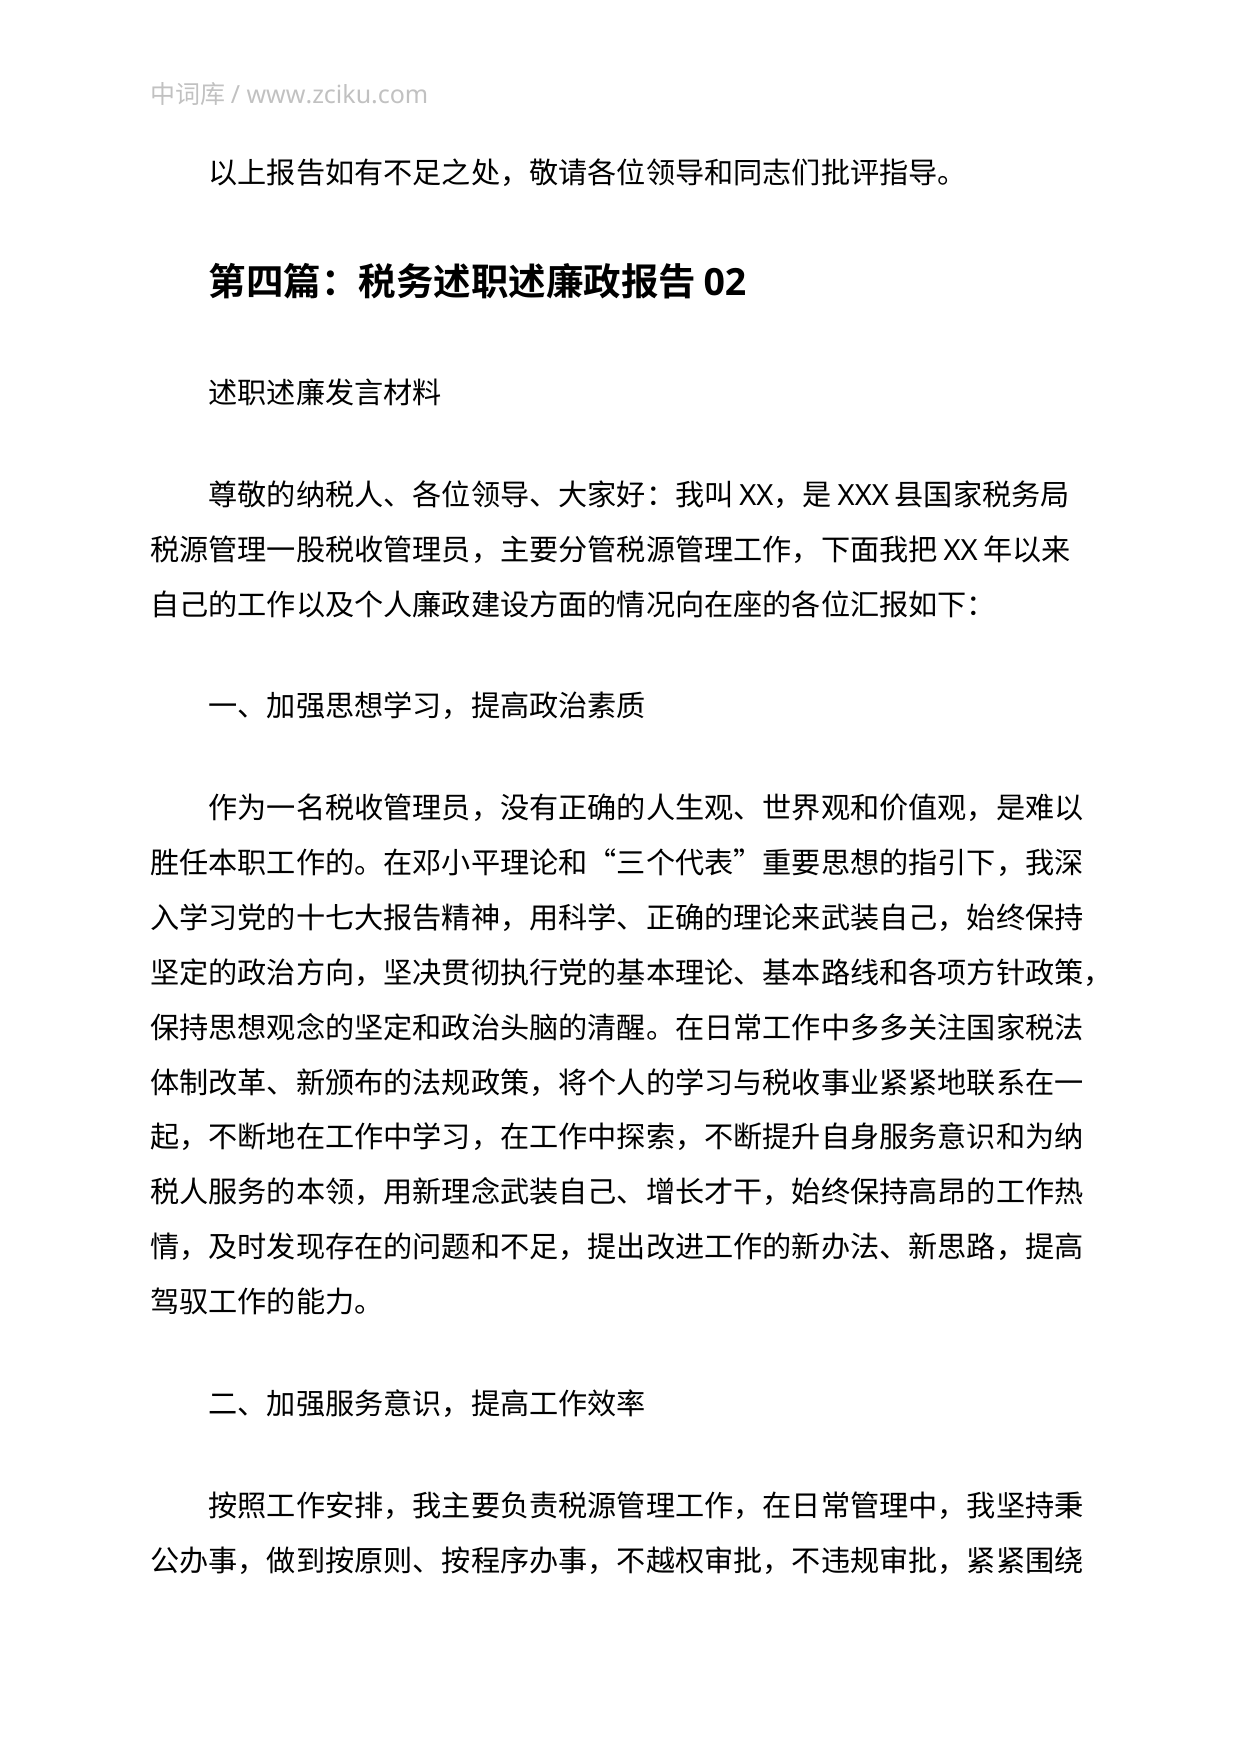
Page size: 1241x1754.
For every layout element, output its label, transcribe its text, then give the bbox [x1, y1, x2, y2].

text 二、加强服务意识，提高工作效率 [150, 1381, 1090, 1423]
text 述职述廉发言材料 [150, 369, 1090, 412]
text 第四篇：税务述职述廉政报告02 [150, 252, 1090, 306]
text 作为一名税收管理员，没有正确的人生观、世界观和价值观，是难以胜任本职工作的。在邓小平理论和“三个代表”重要思想的指引下，我深入学习党的十七大报告精神，用科学、正确的理论来武装自己，始终保持坚定的政治方向，坚决贯彻执行党的基本理论、基本路线和各项方针政策，保持思想观念的坚定和政治头脑的清醒。在日常工作中多多关注国家税法体制改革、新颁布的法规政策，将个人的学习与税收事业紧紧地联系在一起，不断地在工作中学习，在工作中探索，不断提升自身服务意识和为纳税人服务的本领，用新理念武装自己、增长才干，始终保持高昂的工作热情，及时发现存在的问题和不足，提出改进工作的新办法、新思路，提高驾驭工作的能力。 [150, 785, 1090, 1321]
text 以上报告如有不足之处，敬请各位领导和同志们批评指导。 [150, 150, 1090, 192]
text 一、加强思想学习，提高政治素质 [150, 683, 1090, 725]
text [150, 1482, 1090, 1579]
text 尊敬的纳税人、各位领导、大家好：我叫XX，是XXX县国家税务局税源管理一股税收管理员，主要分管税源管理工作，下面我把XX年以来自己的工作以及个人廉政建设方面的情况向在座的各位汇报如下： [150, 471, 1090, 623]
